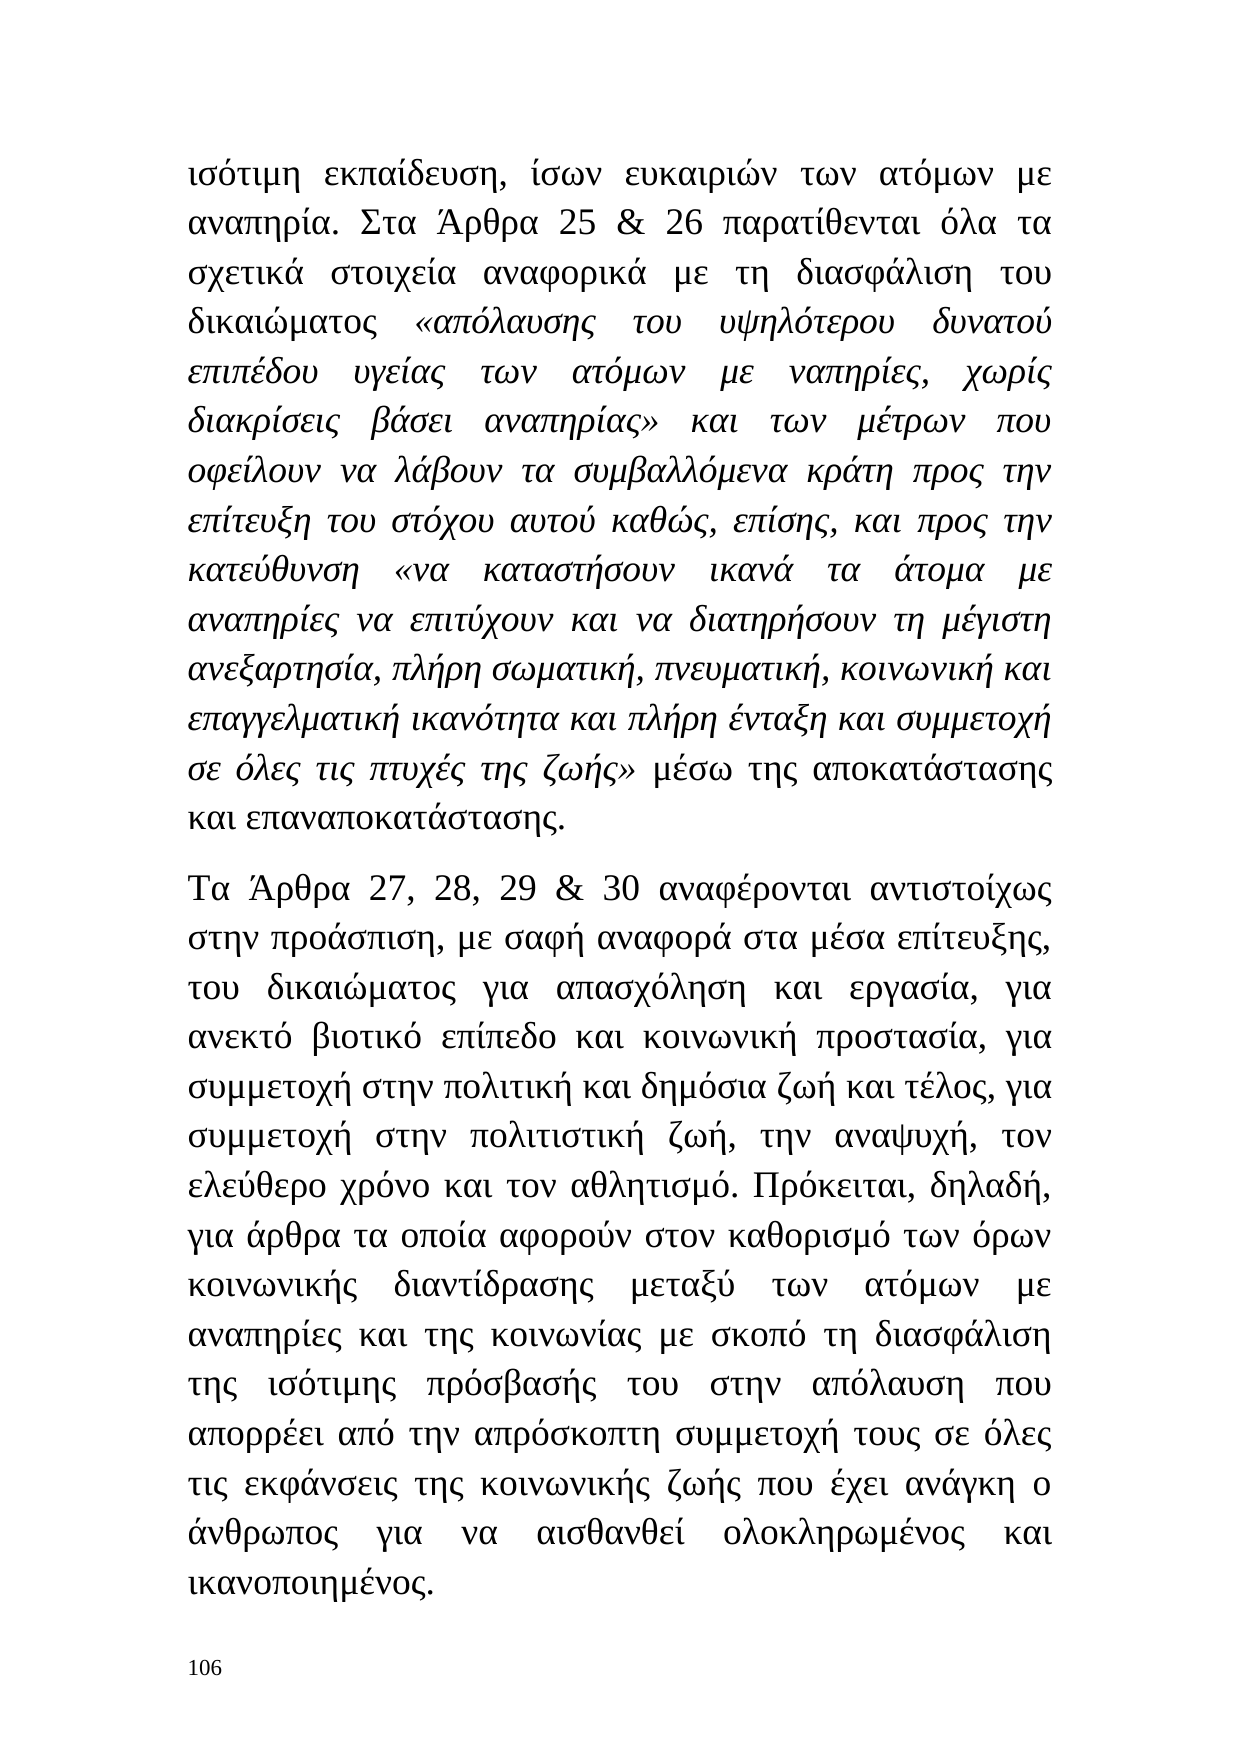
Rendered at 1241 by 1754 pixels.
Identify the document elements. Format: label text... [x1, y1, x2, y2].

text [187, 150, 1053, 838]
text Τα Άρθρα 27, 28, 29 & 30 αναφέρονται αντιστοίχως στην προάσπιση, με σαφή αναφορά στα μέσα επίτευξης, του δικαιώματος για απασχόληση και εργασία, για ανεκτό βιοτικό επίπεδο και κοινωνική προστασία, για συμμετοχή στην πολιτική και δημόσια ζωή και τέλος, για συμμετοχή στην πολιτιστική ζωή, την αναψυχή, τον ελεύθερο χρόνο και τον αθλητισμό. Πρόκειται, δηλαδή, για άρθρα τα οποία αφορούν στον καθορισμό των όρων κοινωνικής διαντίδρασης μεταξύ των ατόμων με αναπηρίες και της κοινωνίας με σκοπό τη διασφάλιση της ισότιμης πρόσβασής του στην απόλαυση που απορρέει από την απρόσκοπτη συμμετοχή τους σε όλες τις εκφάνσεις της κοινωνικής ζωής που έχει ανάγκη ο άνθρωπος για να αισθανθεί ολοκληρωμένος και ικανοποιημένος. [187, 865, 1053, 1602]
